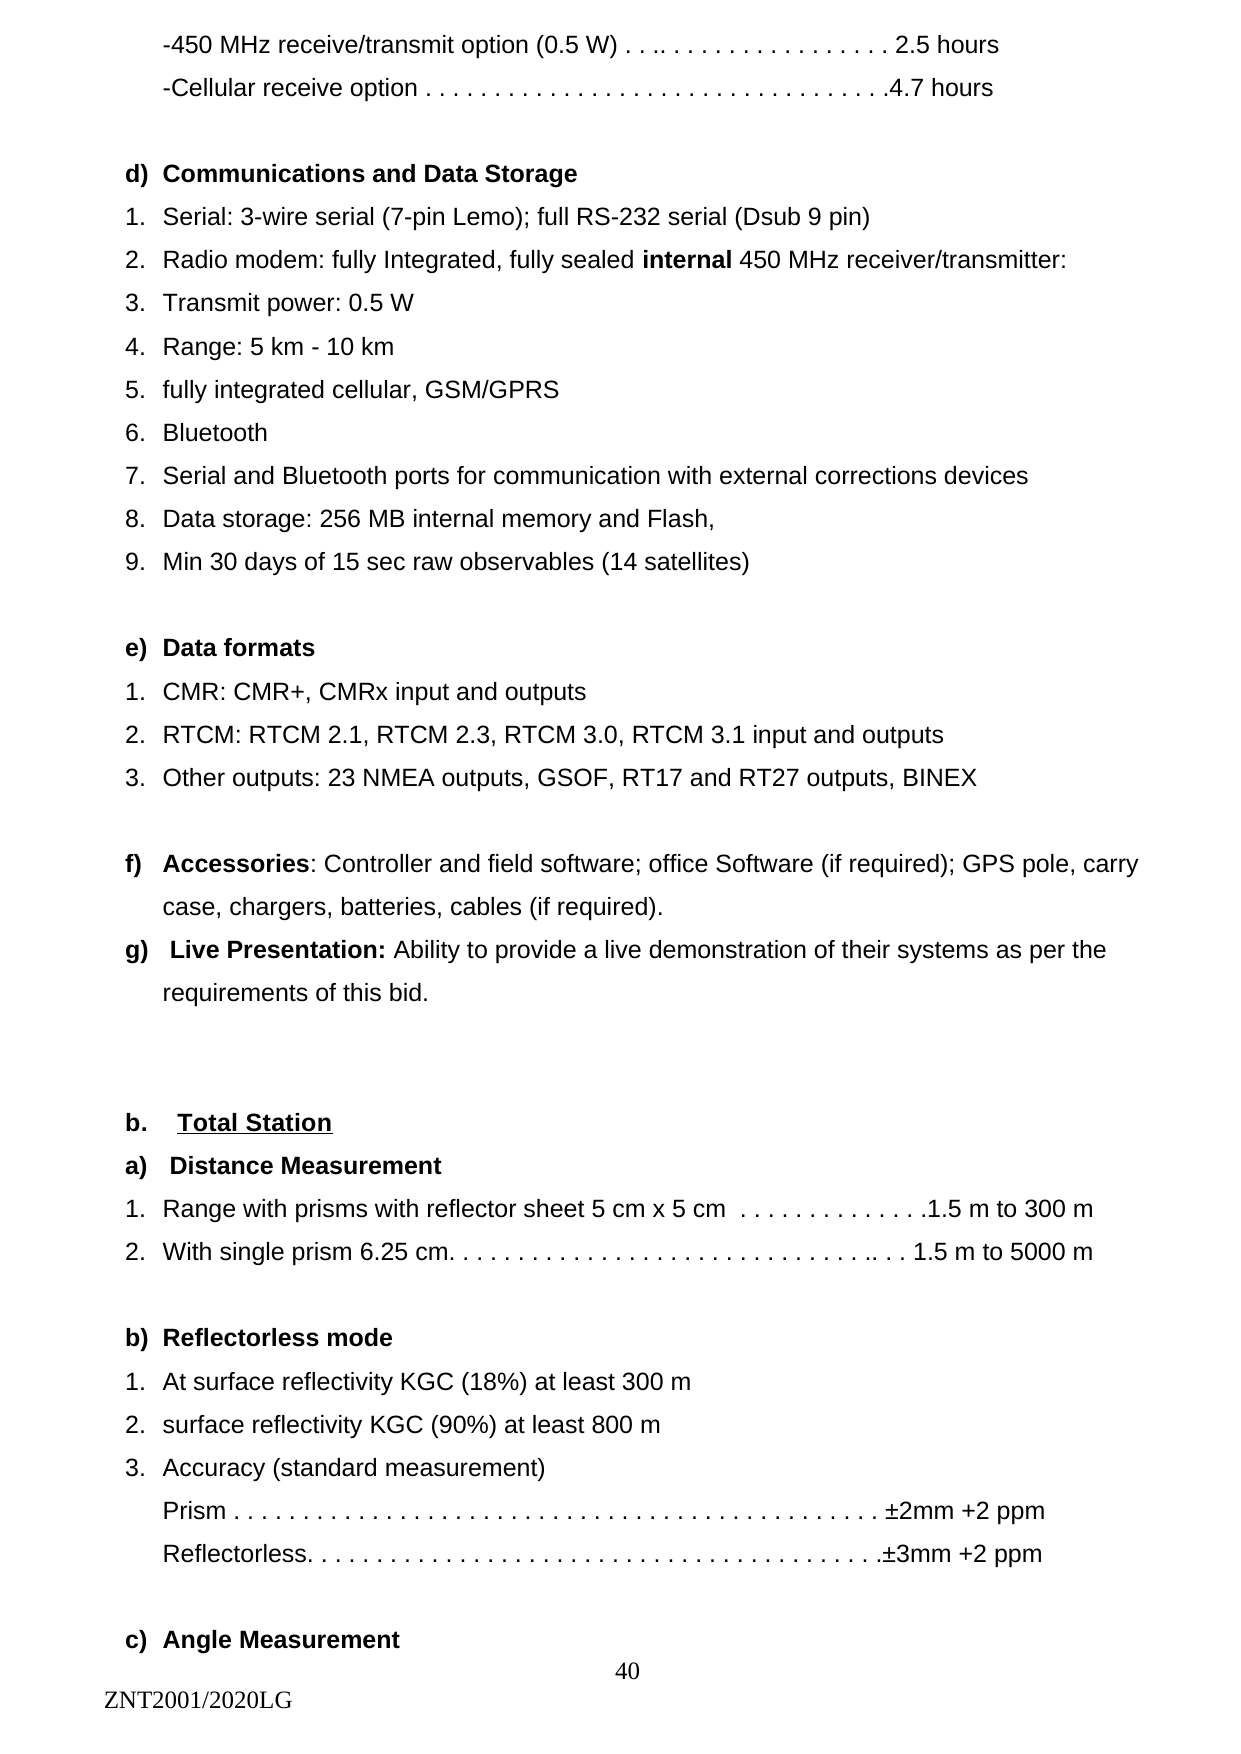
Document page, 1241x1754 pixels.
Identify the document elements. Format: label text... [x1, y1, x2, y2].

list Reflectorless mode [125, 1323, 1151, 1352]
list surface reflectivity KGC (90%) at least 800 m [125, 1409, 1151, 1438]
list Communications and Data Storage [125, 159, 1151, 188]
list -450 MHz receive/transmit option (0.5 W) . . .. . . . . . . . . . . . . . . . . 2.5 hours [103, 29, 1151, 58]
list Prism . . . . . . . . . . . . . . . . . . . . . . . . . . . . . . . . . . . . . . . . . . . . . . . ±2mm +2 ppm [125, 1496, 1151, 1524]
list Live Presentation: Ability to provide a live demonstration of their systems as per the requirements of this bid. [125, 935, 1151, 1007]
list -Cellular receive option . . . . . . . . . . . . . . . . . . . . . . . . . . . . . . . . . .4.7 hours [103, 73, 1151, 101]
list fully integrated cellular, GSM/GPRS [125, 374, 1151, 403]
list With single prism 6.25 cm. . . . . . . . . . . . . . . . . . . . . . . . . . . . . . .. . . 1.5 m to 5000 m [125, 1237, 1151, 1266]
list Accessories: Controller and field software; office Software (if required); GPS pole, carry case, chargers, batteries, cables (if required). [125, 849, 1151, 921]
list Accuracy (standard measurement) [125, 1453, 1151, 1481]
list At surface reflectivity KGC (18%) at least 300 m [125, 1366, 1151, 1395]
list Data storage: 256 MB internal memory and Flash, [125, 504, 1151, 533]
list Range with prisms with reflector sheet 5 cm x 5 cm . . . . . . . . . . . . . .1.5 m to 300 m [125, 1194, 1151, 1223]
list Transmit power: 0.5 W [125, 288, 1151, 317]
list Distance Measurement [125, 1151, 1151, 1179]
list Range: 5 km - 10 km [125, 331, 1151, 360]
list Data formats [125, 633, 1151, 662]
list Angle Measurement [125, 1625, 1151, 1654]
list RTCM: RTCM 2.1, RTCM 2.3, RTCM 3.0, RTCM 3.1 input and outputs [125, 719, 1151, 748]
list Min 30 days of 15 sec raw observables (14 satellites) [125, 547, 1151, 576]
list Serial and Bluetooth ports for communication with external corrections devices [125, 461, 1151, 489]
list CMR: CMR+, CMRx input and outputs [125, 676, 1151, 705]
list Reflectorless. . . . . . . . . . . . . . . . . . . . . . . . . . . . . . . . . . . . . . . . . .±3mm +2 ppm [125, 1539, 1151, 1568]
list Radio modem: fully Integrated, fully sealed internal 450 MHz receiver/transmitter: [125, 245, 1151, 274]
list Bluetooth [125, 418, 1151, 446]
list Total Station [125, 1108, 1151, 1136]
list Serial: 3-wire serial (7-pin Lemo); full RS-232 serial (Dsub 9 pin) [125, 202, 1151, 231]
list Other outputs: 23 NMEA outputs, GSOF, RT17 and RT27 outputs, BINEX [125, 763, 1151, 791]
